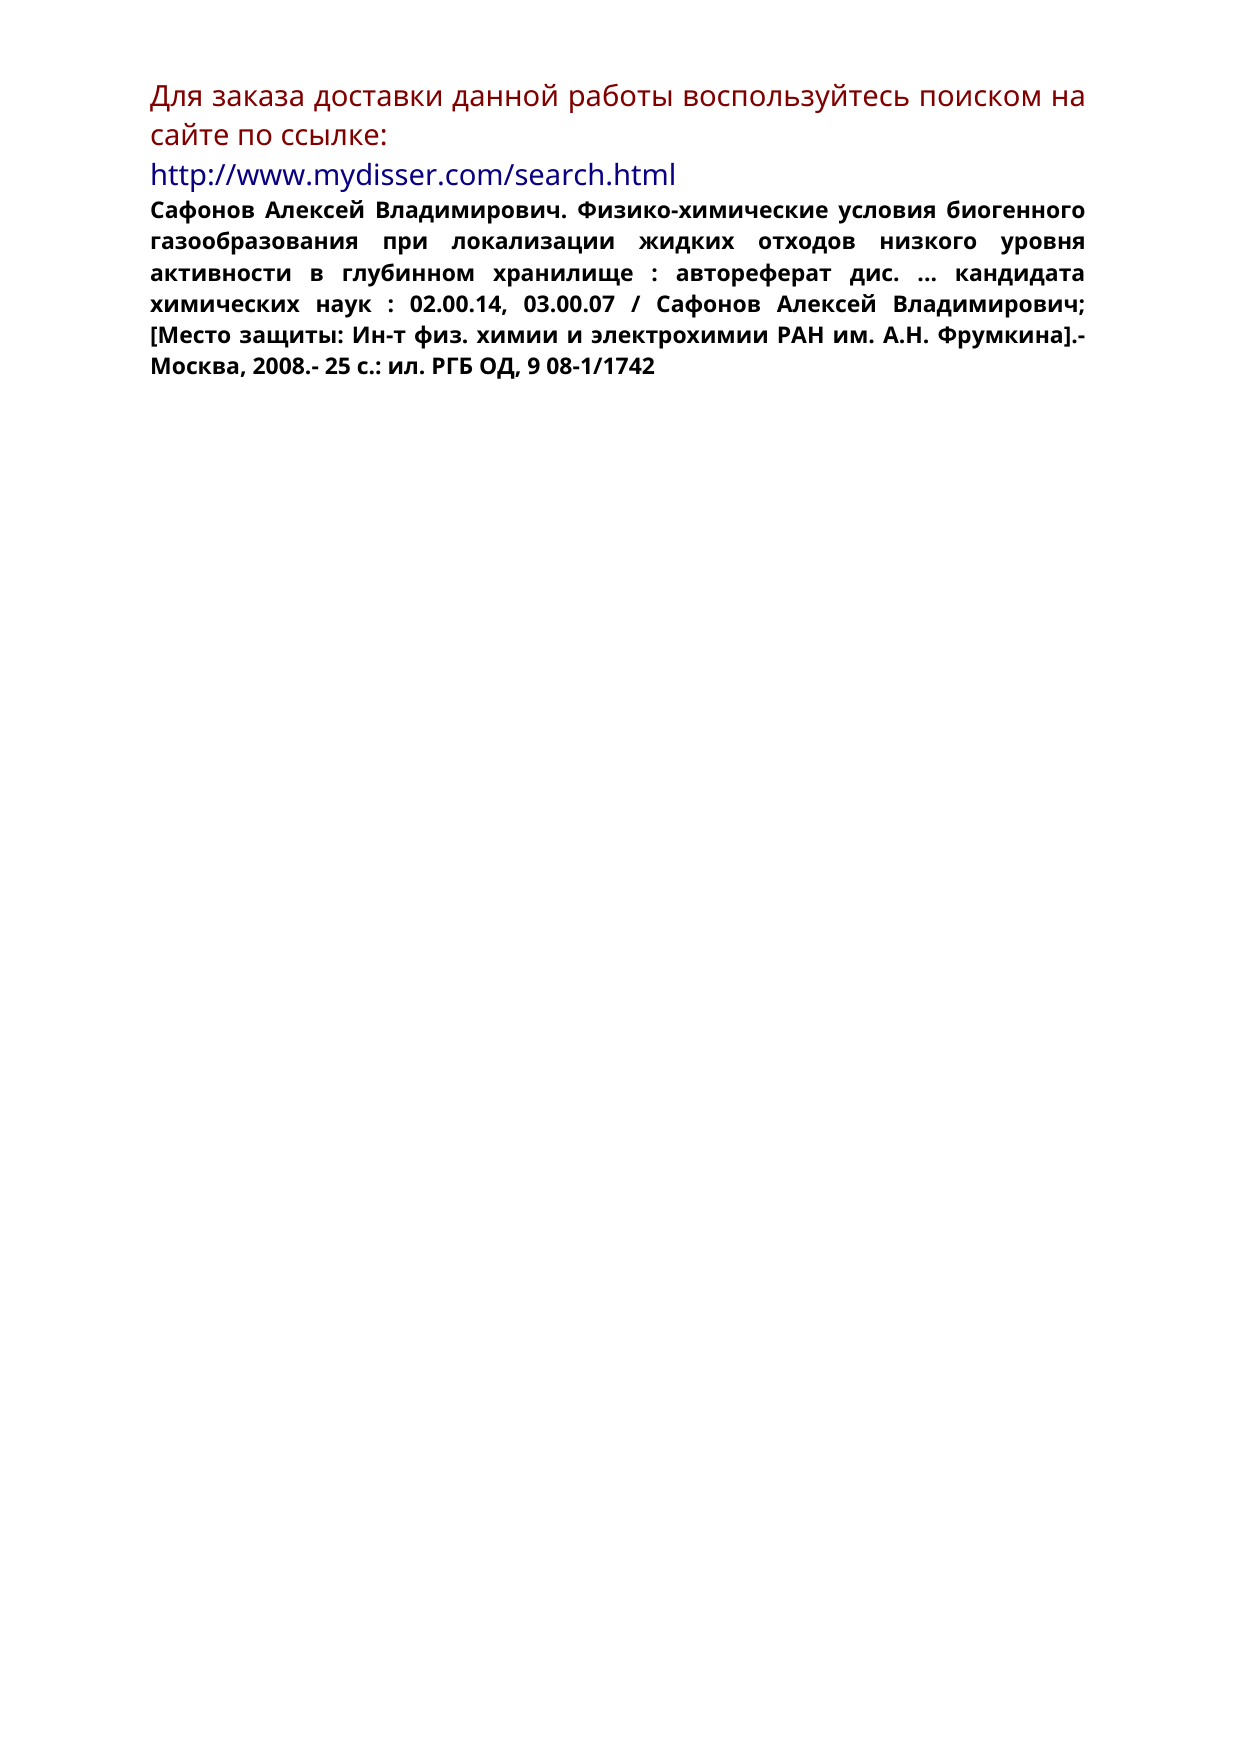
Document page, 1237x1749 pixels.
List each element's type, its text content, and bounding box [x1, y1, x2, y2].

text Сафонов Алексей Владимирович. Физико-химические условия биогенного газообразования при локализации жидких отходов низкого уровня активности в глубинном хранилище : автореферат дис. ... кандидата химических наук : 02.00.14, 03.00.07 / Сафонов Алексей Владимирович; [Место защиты: Ин-т физ. химии и электрохимии РАН им. А.Н. Фрумкина].- Москва, 2008.- 25 с.: ил. РГБ ОД, 9 08-1/1742 [150, 194, 1086, 382]
